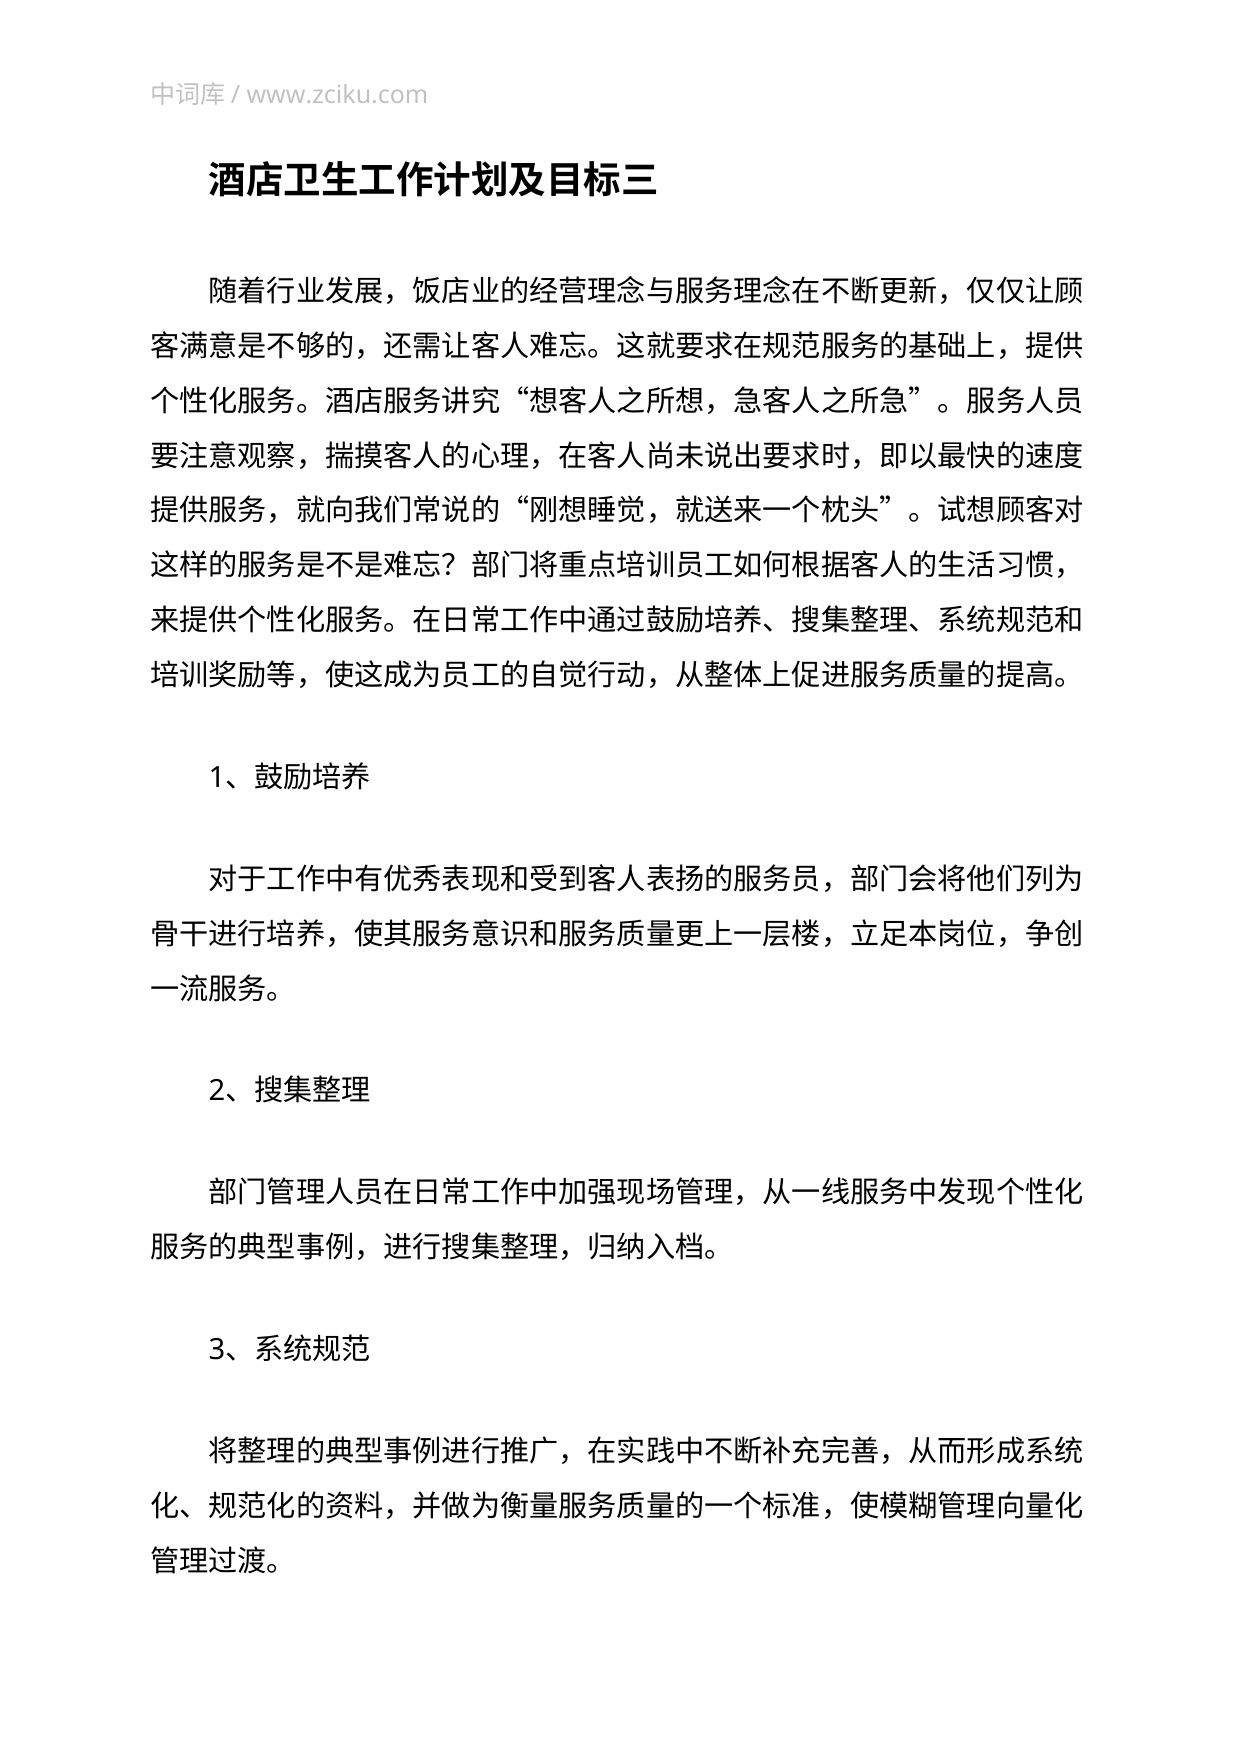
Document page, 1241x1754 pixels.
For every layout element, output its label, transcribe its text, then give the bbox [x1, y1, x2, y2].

text 部门管理人员在日常工作中加强现场管理，从一线服务中发现个性化服务的典型事例，进行搜集整理，归纳入档。 [150, 1169, 1090, 1266]
text 对于工作中有优秀表现和受到客人表扬的服务员，部门会将他们列为骨干进行培养，使其服务意识和服务质量更上一层楼，立足本岗位，争创一流服务。 [150, 855, 1090, 1007]
text 2、搜集整理 [150, 1067, 1090, 1109]
text 将整理的典型事例进行推广，在实践中不断补充完善，从而形成系统化、规范化的资料，并做为衡量服务质量的一个标准，使模糊管理向量化管理过渡。 [150, 1428, 1090, 1580]
text 3、系统规范 [150, 1326, 1090, 1368]
text 随着行业发展，饭店业的经营理念与服务理念在不断更新，仅仅让顾客满意是不够的，还需让客人难忘。这就要求在规范服务的基础上，提供个性化服务。酒店服务讲究“想客人之所想，急客人之所急”。服务人员要注意观察，揣摸客人的心理，在客人尚未说出要求时，即以最快的速度提供服务，就向我们常说的“刚想睡觉，就送来一个枕头”。试想顾客对这样的服务是不是难忘？部门将重点培训员工如何根据客人的生活习惯，来提供个性化服务。在日常工作中通过鼓励培养、搜集整理、系统规范和培训奖励等，使这成为员工的自觉行动，从整体上促进服务质量的提高。 [150, 267, 1090, 694]
text 1、鼓励培养 [150, 753, 1090, 796]
text 酒店卫生工作计划及目标三 [150, 150, 1090, 204]
